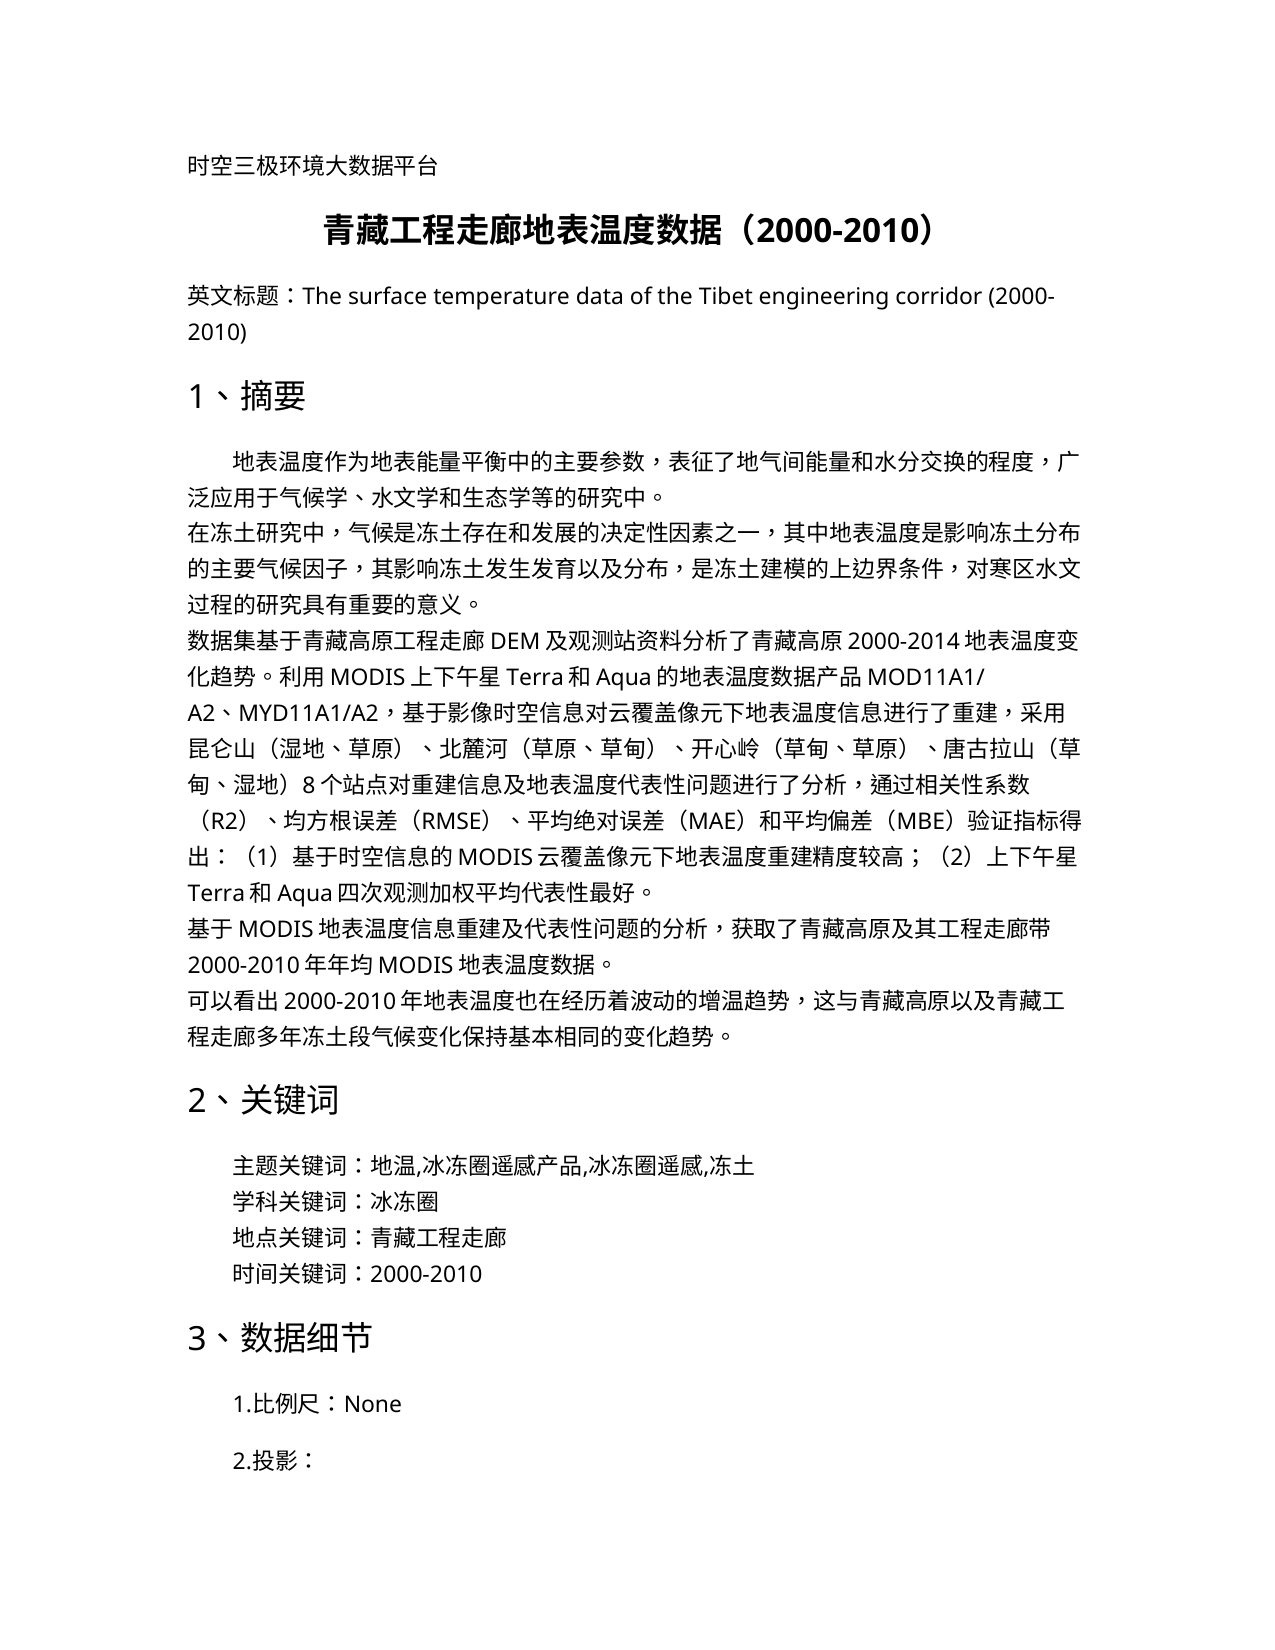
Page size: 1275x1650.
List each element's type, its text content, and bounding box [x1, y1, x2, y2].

text 时空三极环境大数据平台 [187, 150, 1087, 181]
text 主题关键词：地温,冰冻圈遥感产品,冰冻圈遥感,冻土 学科关键词：冰冻圈 地点关键词：青藏工程走廊 时间关键词：2000-2010 [232, 1150, 1087, 1289]
text 地表温度作为地表能量平衡中的主要参数，表征了地气间能量和水分交换的程度，广泛应用于气候学、水文学和生态学等的研究中。 在冻土研究中，气候是冻土存在和发展的决定性因素之一，其中地表温度是影响冻土分布的主要气候因子，其影响冻土发生发育以及分布，是冻土建模的上边界条件，对寒区水文过程的研究具有重要的意义。 数据集基于青藏高原工程走廊DEM及观测站资料分析了青藏高原2000-2014地表温度变化趋势。利用MODIS上下午星Terra和Aqua的地表温度数据产品MOD11A1/A2、MYD11A1/A2，基于影像时空信息对云覆盖像元下地表温度信息进行了重建，采用昆仑山（湿地、草原）、北麓河（草原、草甸）、开心岭（草甸、草原）、唐古拉山（草甸、湿地）8个站点对重建信息及地表温度代表性问题进行了分析，通过相关性系数（R2）、均方根误差（RMSE）、平均绝对误差（MAE）和平均偏差（MBE）验证指标得出：（1）基于时空信息的MODIS云覆盖像元下地表温度重建精度较高；（2）上下午星Terra和Aqua四次观测加权平均代表性最好。 基于MODIS地表温度信息重建及代表性问题的分析，获取了青藏高原及其工程走廊带2000-2010年年均MODIS地表温度数据。 可以看出2000-2010年地表温度也在经历着波动的增温趋势，这与青藏高原以及青藏工程走廊多年冻土段气候变化保持基本相同的变化趋势。 [187, 446, 1087, 1052]
text 1、摘要 [187, 372, 1087, 418]
text 青藏工程走廊地表温度数据（2000-2010） [187, 207, 1087, 252]
text 英文标题：The surface temperature data of the Tibet engineering corridor (2000-2010) [187, 280, 1087, 347]
text 1.比例尺：None [232, 1388, 1087, 1419]
text 2、关键词 [187, 1077, 1087, 1123]
text 2.投影： [232, 1445, 1087, 1476]
text 3、数据细节 [187, 1315, 1087, 1360]
